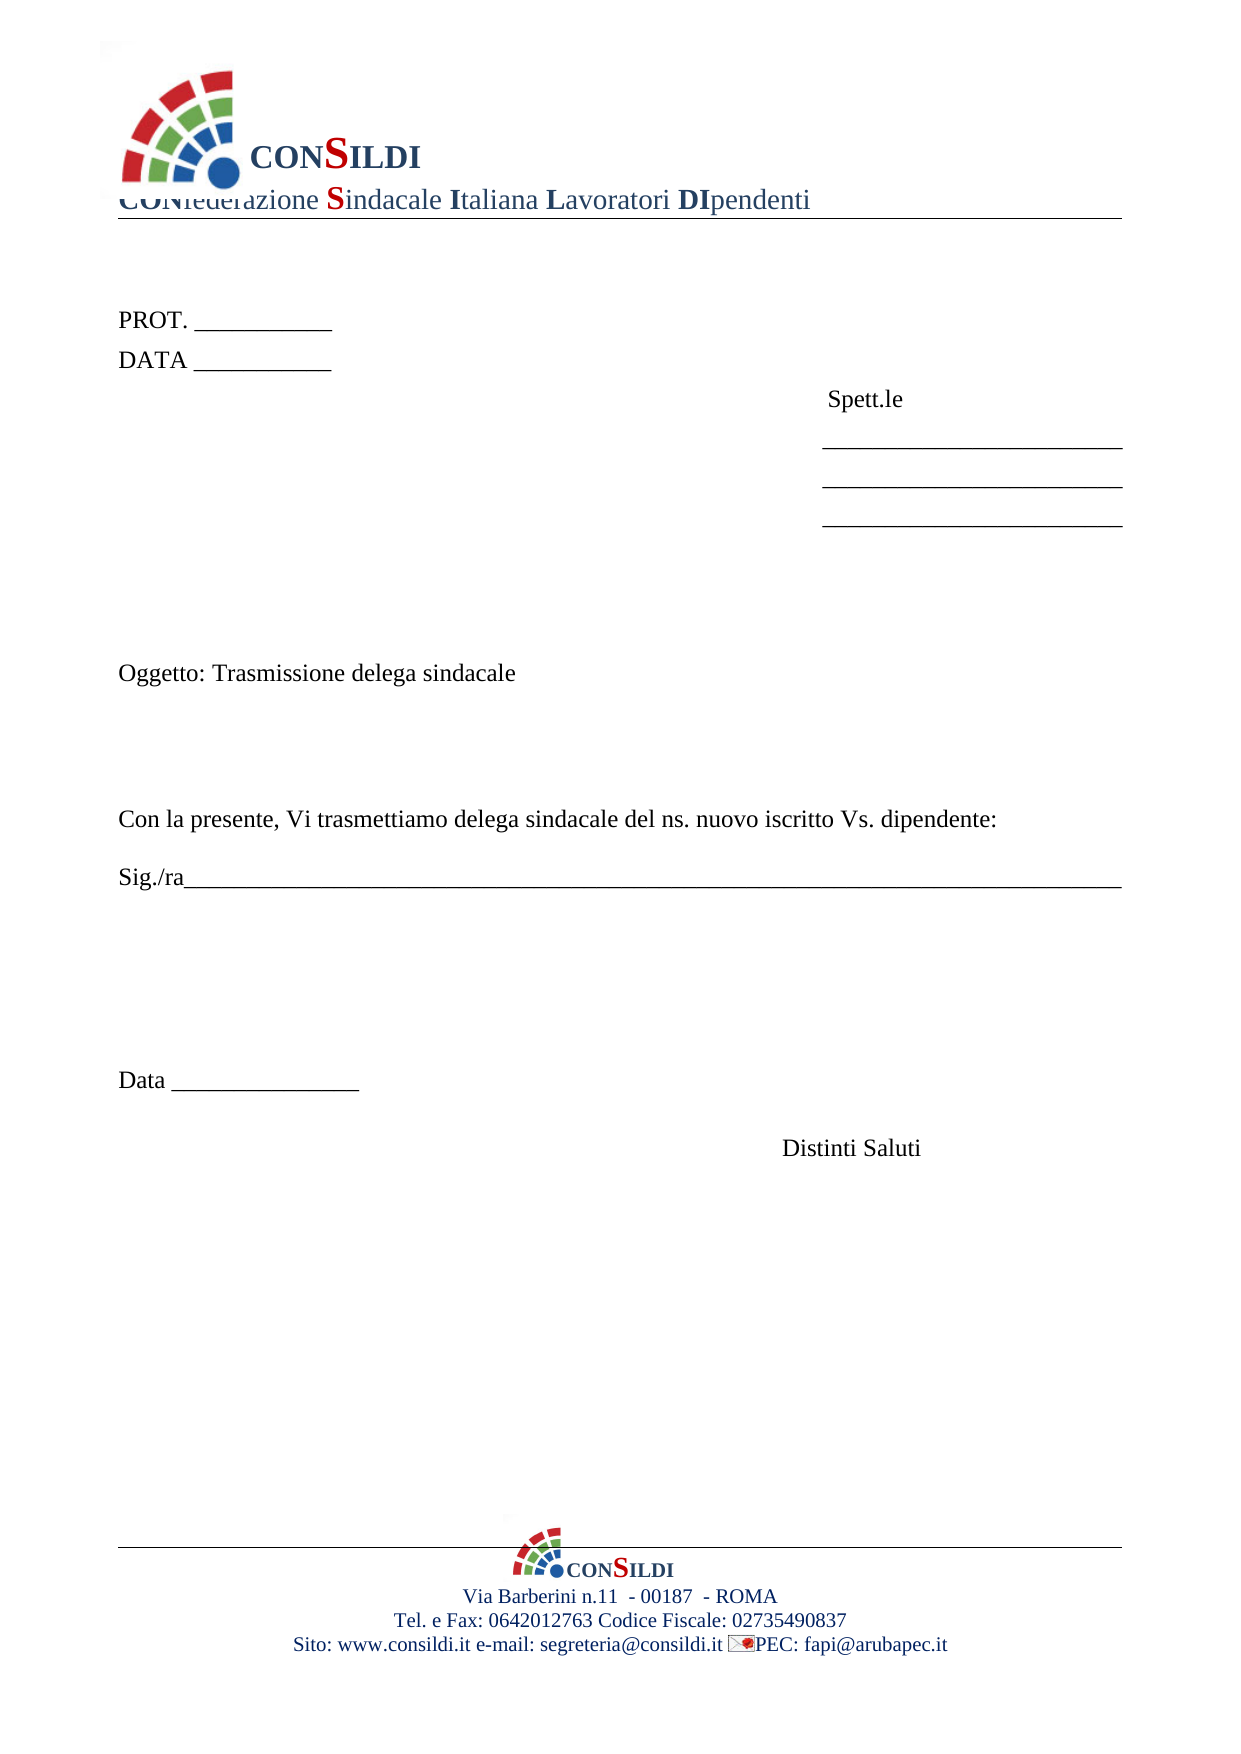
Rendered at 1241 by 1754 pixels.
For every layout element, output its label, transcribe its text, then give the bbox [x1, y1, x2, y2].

text DATA ___________ [118, 345, 1122, 373]
text Oggetto: Trasmissione delega sindacale [118, 658, 1122, 687]
picture [100, 41, 250, 197]
text PROT. ___________ [118, 306, 1122, 334]
text Data _______________ [118, 1066, 1122, 1094]
text ________________________ [118, 423, 1122, 452]
picture [728, 1634, 755, 1652]
text Spett.le [118, 384, 1122, 413]
text ________________________ [118, 462, 1122, 491]
text ________________________ [118, 501, 1122, 530]
picture [503, 1548, 568, 1582]
picture [503, 1514, 568, 1547]
text Distinti Saluti [118, 1133, 1122, 1162]
text Con la presente, Vi trasmettiamo delega sindacale del ns. nuovo iscritto Vs. dipendente: Sig./ra___________________________________________________________________________ [118, 804, 1122, 891]
